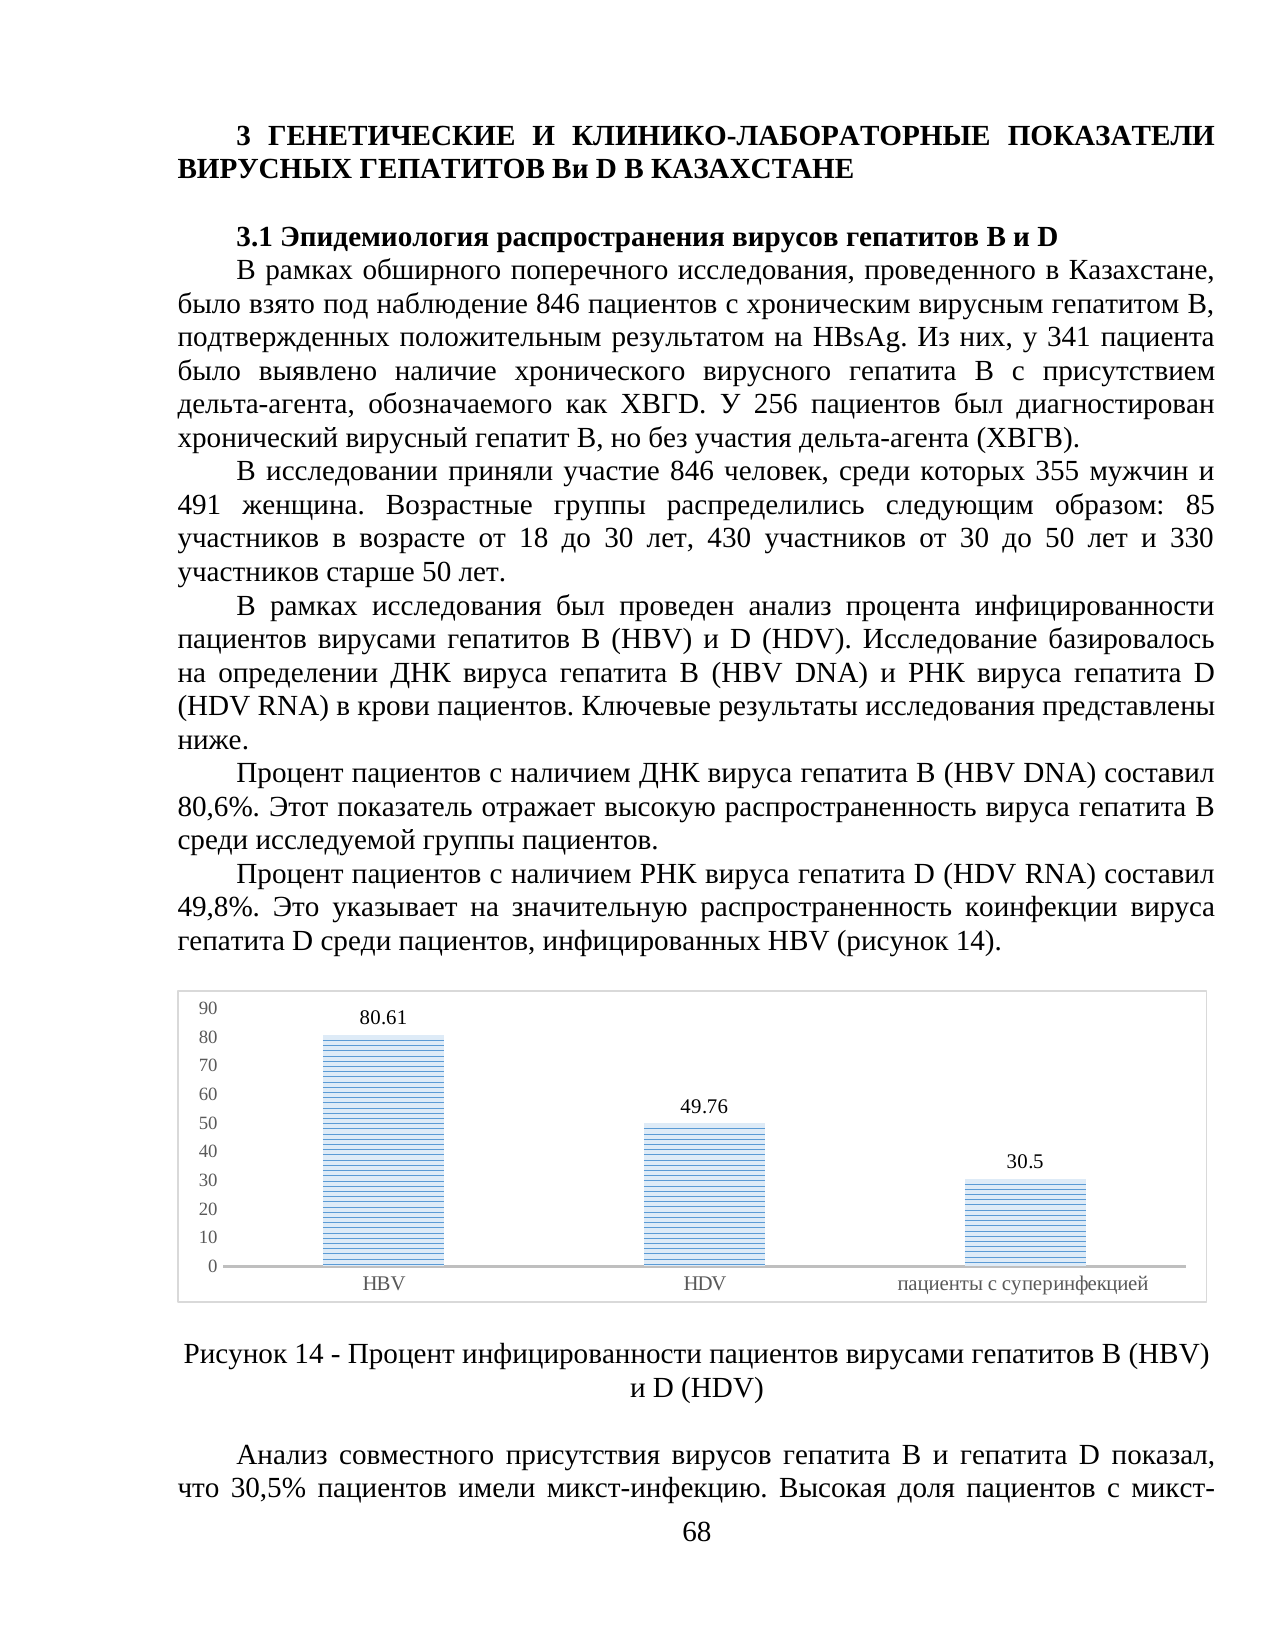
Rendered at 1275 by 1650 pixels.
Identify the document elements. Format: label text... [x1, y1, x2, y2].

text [177, 1437, 1216, 1504]
text Процент пациентов с наличием РНК вируса гепатита D (HDV RNA) составил 49,8%. Это указывает на значительную распространенность коинфекции вируса гепатита D среди пациентов, инфицированных HBV (рисунок 14). [177, 856, 1216, 957]
text Рисунок 14 - Процент инфицированности пациентов вирусами гепатитов В (HBV) и D (HDV) [177, 1336, 1216, 1403]
text 3.1 Эпидемиология распространения вирусов гепатитов B и D [177, 219, 1216, 252]
text Процент пациентов с наличием ДНК вируса гепатита В (HBV DNA) составил 80,6%. Этот показатель отражает высокую распространенность вируса гепатита В среди исследуемой группы пациентов. [177, 755, 1216, 856]
text В рамках обширного поперечного исследования, проведенного в Казахстане, было взято под наблюдение 846 пациентов с хроническим вирусным гепатитом B, подтвержденных положительным результатом на HBsAg. Из них, у 341 пациента было выявлено наличие хронического вирусного гепатита В с присутствием дельта-агента, обозначаемого как ХВГD. У 256 пациентов был диагностирован хронический вирусный гепатит В, но без участия дельта-агента (ХВГВ). [177, 252, 1216, 453]
text 3 ГЕНЕТИЧЕСКИЕ И КЛИНИКО-ЛАБОРАТОРНЫЕ ПОКАЗАТЕЛИ ВИРУСНЫХ ГЕПАТИТОВ Ви D В КАЗАХСТАНЕ [177, 118, 1216, 185]
text В исследовании приняли участие 846 человек, среди которых 355 мужчин и 491 женщина. Возрастные группы распределились следующим образом: 85 участников в возрасте от 18 до 30 лет, 430 участников от 30 до 50 лет и 330 участников старше 50 лет. [177, 453, 1216, 588]
text В рамках исследования был проведен анализ процента инфицированности пациентов вирусами гепатитов В (HBV) и D (HDV). Исследование базировалось на определении ДНК вируса гепатита В (HBV DNA) и РНК вируса гепатита D (HDV RNA) в крови пациентов. Ключевые результаты исследования представлены ниже. [177, 588, 1216, 755]
